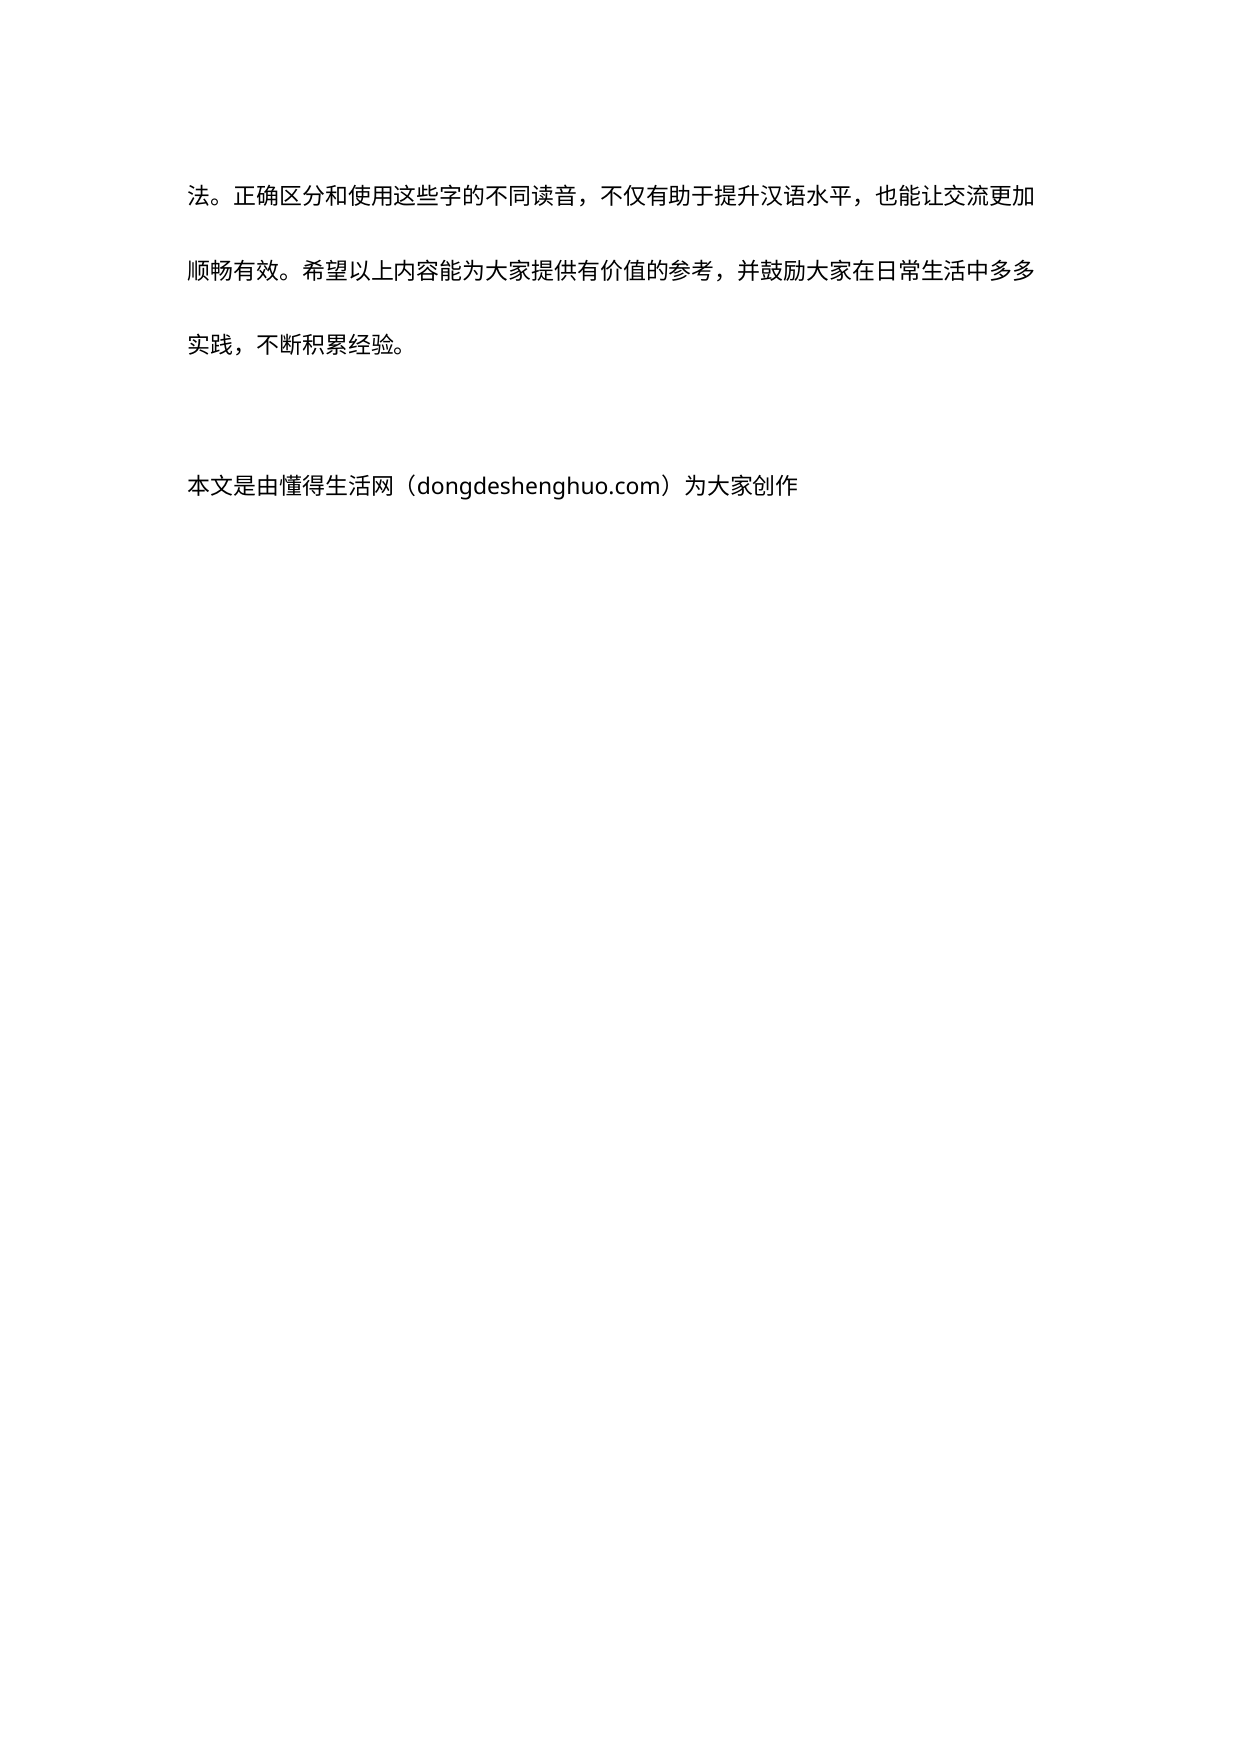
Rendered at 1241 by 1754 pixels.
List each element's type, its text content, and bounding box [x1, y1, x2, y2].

text 本文是由懂得生活网（dongdeshenghuo.com）为大家创作 [187, 452, 1053, 517]
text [187, 162, 1053, 376]
